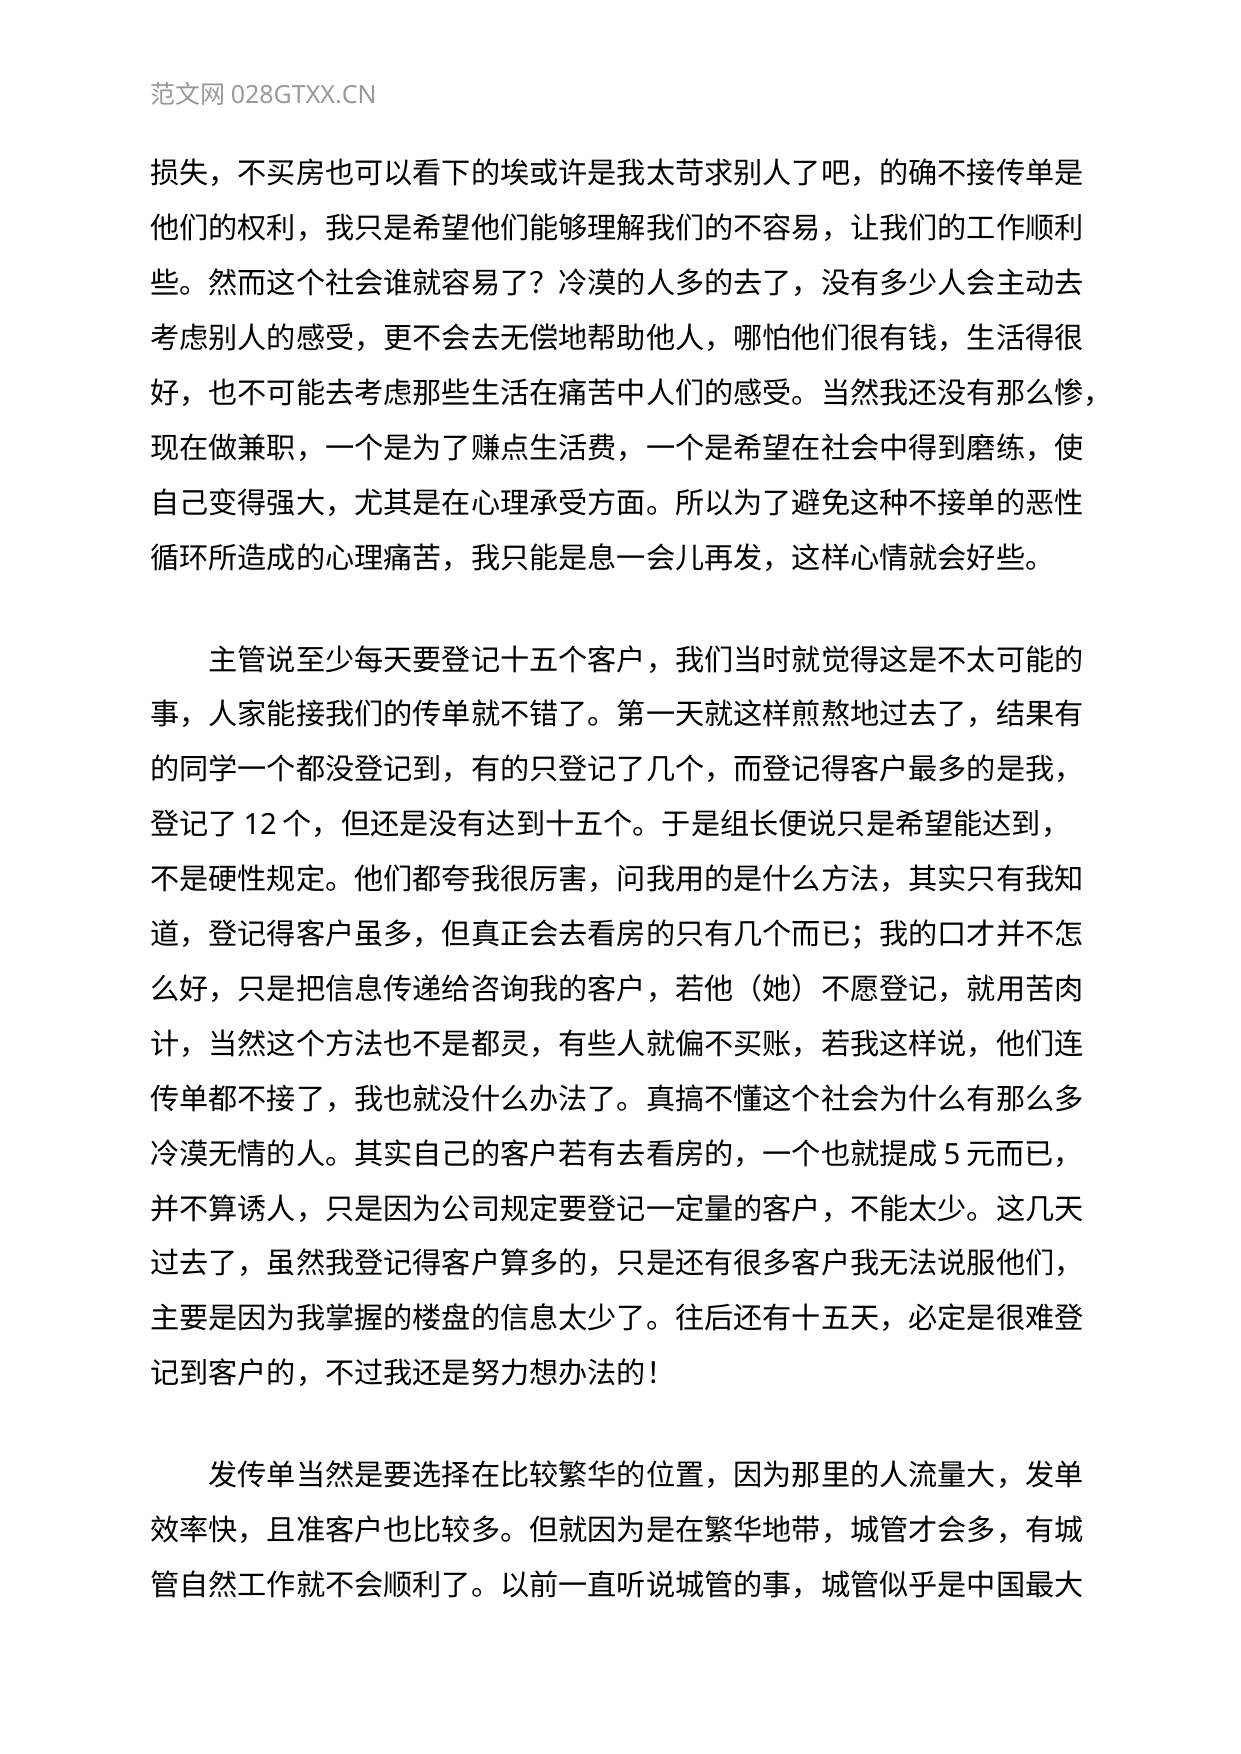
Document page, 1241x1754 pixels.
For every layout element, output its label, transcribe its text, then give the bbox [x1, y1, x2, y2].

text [150, 1452, 1090, 1604]
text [150, 150, 1090, 577]
text 主管说至少每天要登记十五个客户，我们当时就觉得这是不太可能的事，人家能接我们的传单就不错了。第一天就这样煎熬地过去了，结果有的同学一个都没登记到，有的只登记了几个，而登记得客户最多的是我，登记了12个，但还是没有达到十五个。于是组长便说只是希望能达到，不是硬性规定。他们都夸我很厉害，问我用的是什么方法，其实只有我知道，登记得客户虽多，但真正会去看房的只有几个而已；我的口才并不怎么好，只是把信息传递给咨询我的客户，若他（她）不愿登记，就用苦肉计，当然这个方法也不是都灵，有些人就偏不买账，若我这样说，他们连传单都不接了，我也就没什么办法了。真搞不懂这个社会为什么有那么多冷漠无情的人。其实自己的客户若有去看房的，一个也就提成5元而已，并不算诱人，只是因为公司规定要登记一定量的客户，不能太少。这几天过去了，虽然我登记得客户算多的，只是还有很多客户我无法说服他们，主要是因为我掌握的楼盘的信息太少了。往后还有十五天，必定是很难登记到客户的，不过我还是努力想办法的！ [150, 636, 1090, 1392]
